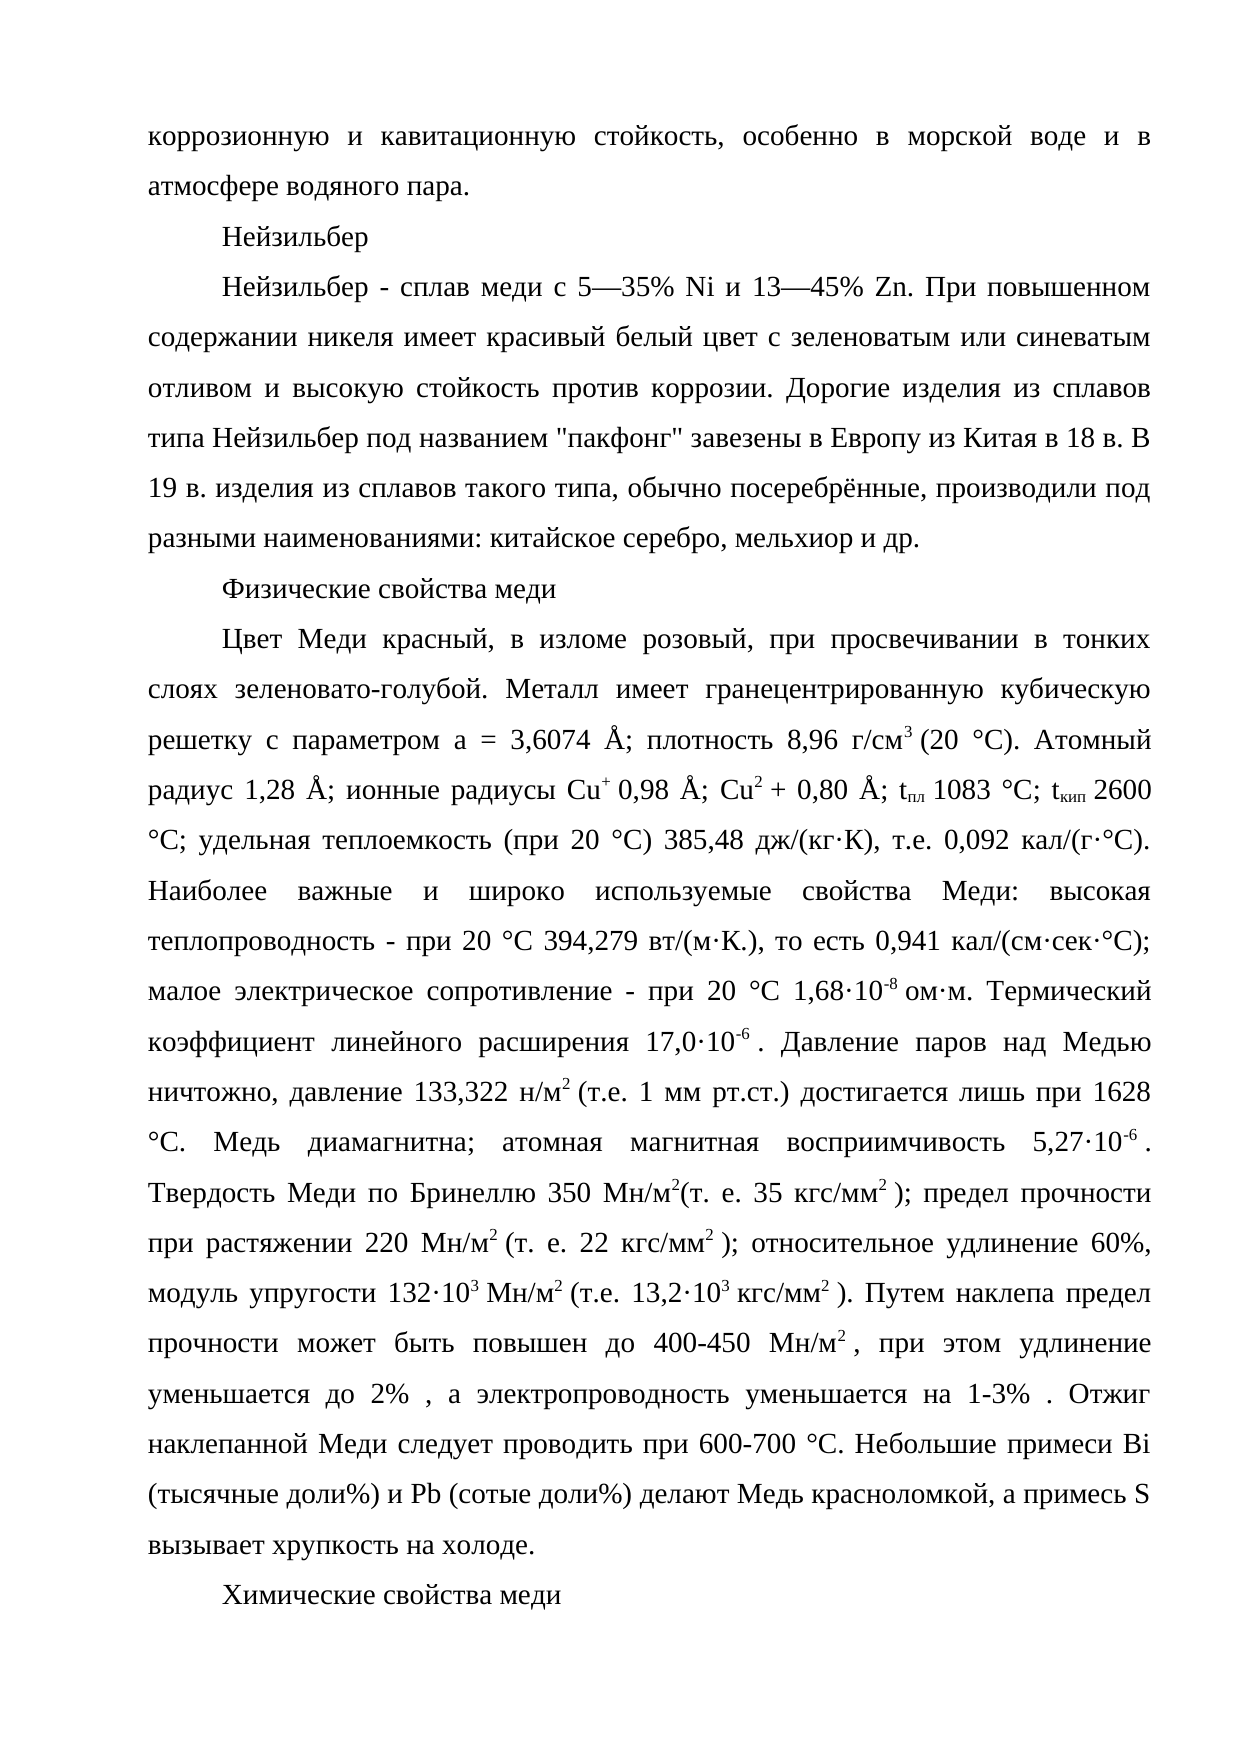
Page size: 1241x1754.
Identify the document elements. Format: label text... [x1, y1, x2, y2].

text Нейзильбер - сплав меди с 5—35% Ni и 13—45% Zn. При повышенном содержании никеля имеет красивый белый цвет с зеленоватым или синеватым отливом и высокую стойкость против коррозии. Дорогие изделия из сплавов типа Нейзильбер под названием "пакфонг" завезены в Европу из Китая в 18 в. В 19 в. изделия из сплавов такого типа, обычно посеребрённые, производили под разными наименованиями: китайское серебро, мельхиор и др. [148, 269, 1152, 554]
text Физические свойства меди [148, 571, 1152, 604]
text Химические свойства меди [148, 1577, 1152, 1611]
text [148, 118, 1152, 202]
text Нейзильбер [148, 219, 1152, 252]
text Цвет Меди красный, в изломе розовый, при просвечивании в тонких слоях зеленовато-голубой. Металл имеет гранецентрированную кубическую решетку с параметром а = 3,6074 Å; плотность 8,96 г/см3 (20 °С). Атомный радиус 1,28 Å; ионные радиусы Cu+ 0,98 Å; Сu2 + 0,80 Å; tпл 1083 °С; tкип 2600 °С; удельная теплоемкость (при 20 °С) 385,48 дж/(кг·К), т.е. 0,092 кал/(г·°С). Наиболее важные и широко используемые свойства Меди: высокая теплопроводность - при 20 °С 394,279 вт/(м·К.), то есть 0,941 кал/(см·сек·°С); малое электрическое сопротивление - при 20 °С 1,68·10-8 ом·м. Термический коэффициент линейного расширения 17,0·10-6 . Давление паров над Медью ничтожно, давление 133,322 н/м2 (т.е. 1 мм рт.ст.) достигается лишь при 1628 °С. Медь диамагнитна; атомная магнитная восприимчивость 5,27·10-6 . Твердость Меди по Бринеллю 350 Мн/м2(т. е. 35 кгс/мм2 ); предел прочности при растяжении 220 Мн/м2 (т. е. 22 кгс/мм2 ); относительное удлинение 60%, модуль упругости 132·103 Мн/м2 (т.е. 13,2·103 кгс/мм2 ). Путем наклепа предел прочности может быть повышен до 400-450 Мн/м2 , при этом удлинение уменьшается до 2% , а электропроводность уменьшается на 1-3% . Отжиг наклепанной Меди следует проводить при 600-700 °С. Небольшие примеси Bi (тысячные доли%) и Рb (сотые доли%) делают Медь красноломкой, а примесь S вызывает хрупкость на холоде. [148, 621, 1152, 1560]
